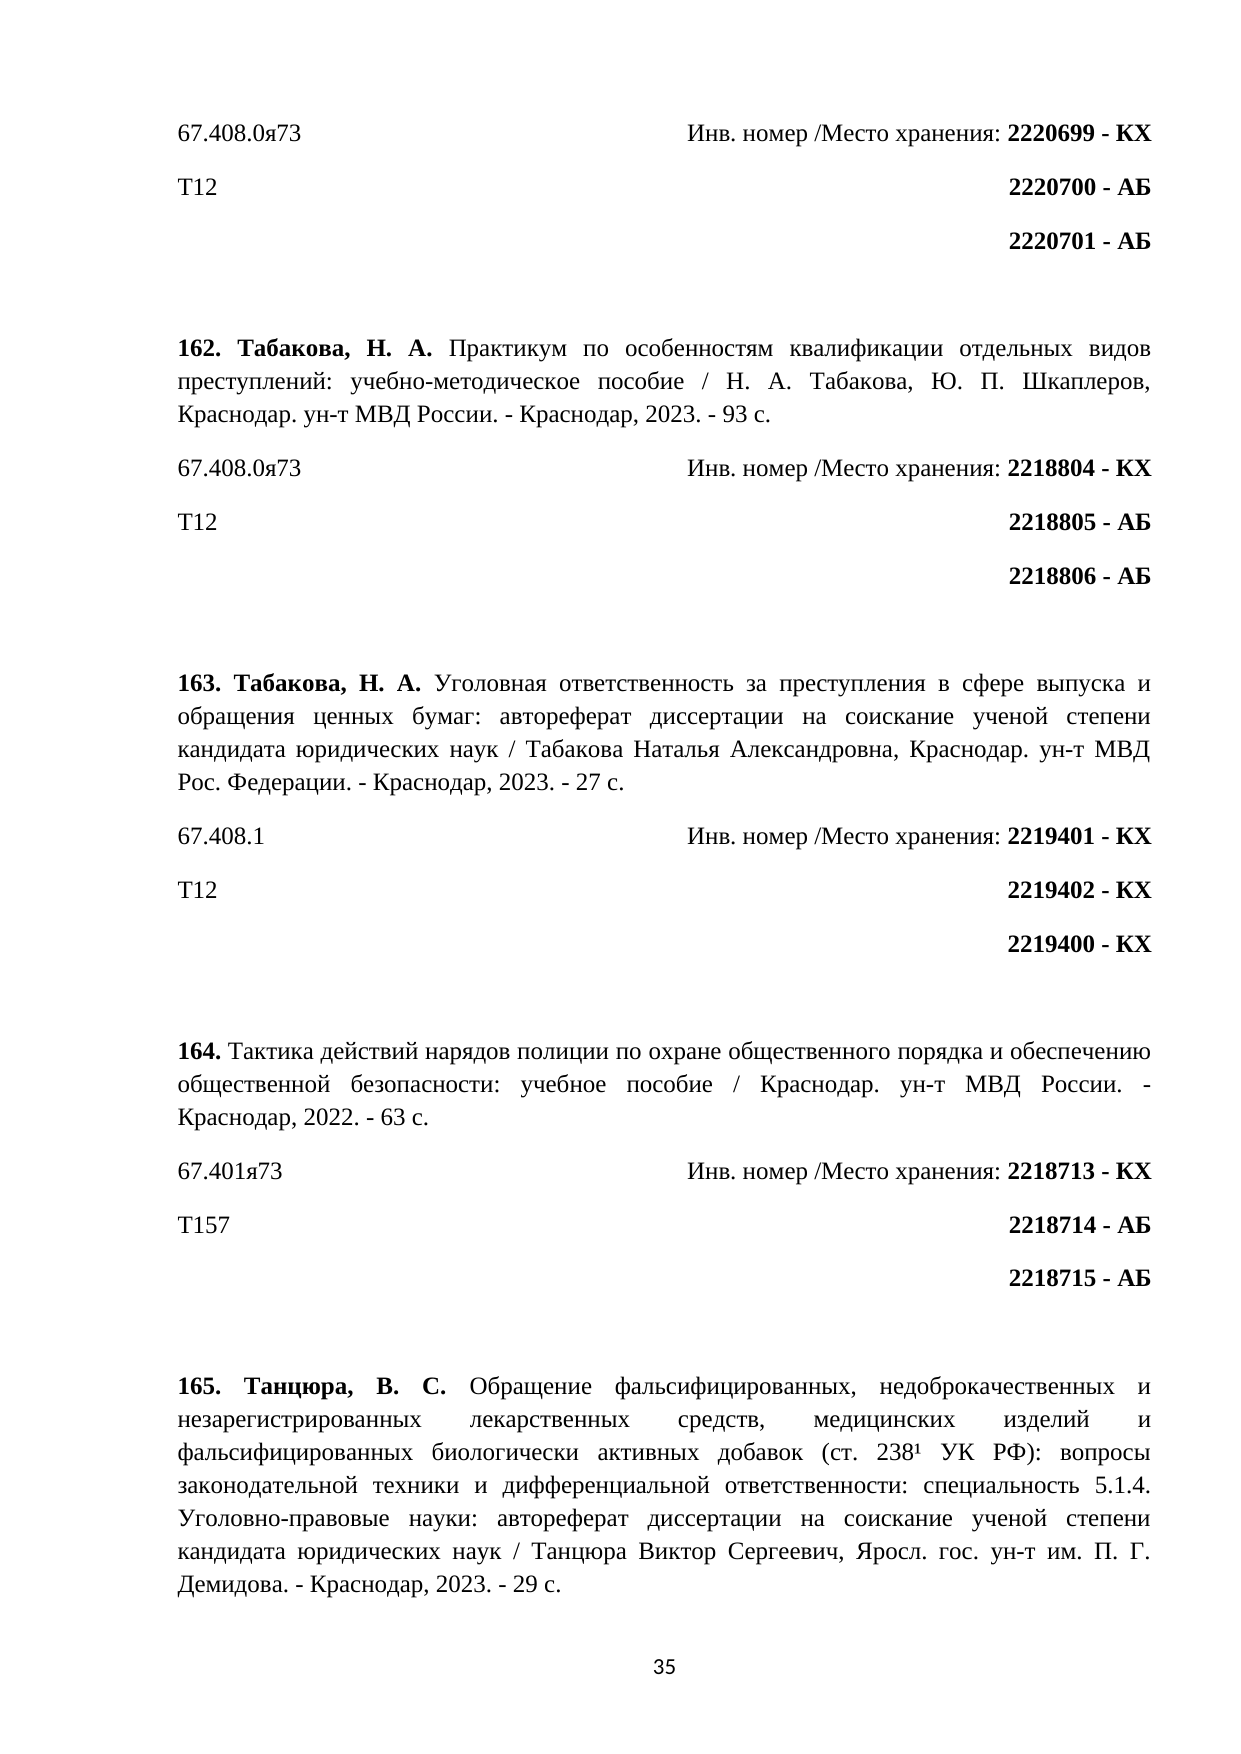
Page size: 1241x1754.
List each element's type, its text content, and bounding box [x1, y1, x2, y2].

table_header Инв. номер /Место хранения: 2218713 - КХ 2218714 - АБ 2218715 - АБ [565, 1156, 1163, 1317]
table_header Инв. номер /Место хранения: 2220699 - КХ 2220700 - АБ 2220701 - АБ [565, 118, 1163, 279]
text 164. Тактика действий нарядов полиции по охране общественного порядка и обеспечению общественной безопасности: учебное пособие / Краснодар. ун-т МВД России. - Краснодар, 2022. - 63 с. [177, 1036, 1152, 1131]
text 163. Табакова, Н. А. Уголовная ответственность за преступления в сфере выпуска и обращения ценных бумаг: автореферат диссертации на соискание ученой степени кандидата юридических наук / Табакова Наталья Александровна, Краснодар. ун-т МВД Рос. Федерации. - Краснодар, 2023. - 27 с. [177, 668, 1152, 796]
table_header Инв. номер /Место хранения: 2218804 - КХ 2218805 - АБ 2218806 - АБ [565, 453, 1163, 614]
text 162. Табакова, Н. А. Практикум по особенностям квалификации отдельных видов преступлений: учебно-методическое пособие / Н. А. Табакова, Ю. П. Шкаплеров, Краснодар. ун-т МВД России. - Краснодар, 2023. - 93 с. [177, 333, 1152, 428]
text 165. Танцюра, В. С. Обращение фальсифицированных, недоброкачественных и незарегистрированных лекарственных средств, медицинских изделий и фальсифицированных биологически активных добавок (ст. 238¹ УК РФ): вопросы законодательной техники и дифференциальной ответственности: специальность 5.1.4. Уголовно-правовые науки: автореферат диссертации на соискание ученой степени кандидата юридических наук / Танцюра Виктор Сергеевич, Яросл. гос. ун-т им. П. Г. Демидова. - Краснодар, 2023. - 29 с. [177, 1371, 1152, 1598]
table_header 67.401я73 Т157 [166, 1156, 565, 1317]
table_header 67.408.0я73 Т12 [166, 118, 565, 279]
table_header Инв. номер /Место хранения: 2219401 - КХ 2219402 - КХ 2219400 - КХ [565, 821, 1163, 982]
table_header 67.408.1 Т12 [166, 821, 565, 982]
table_header 67.408.0я73 Т12 [166, 453, 565, 614]
